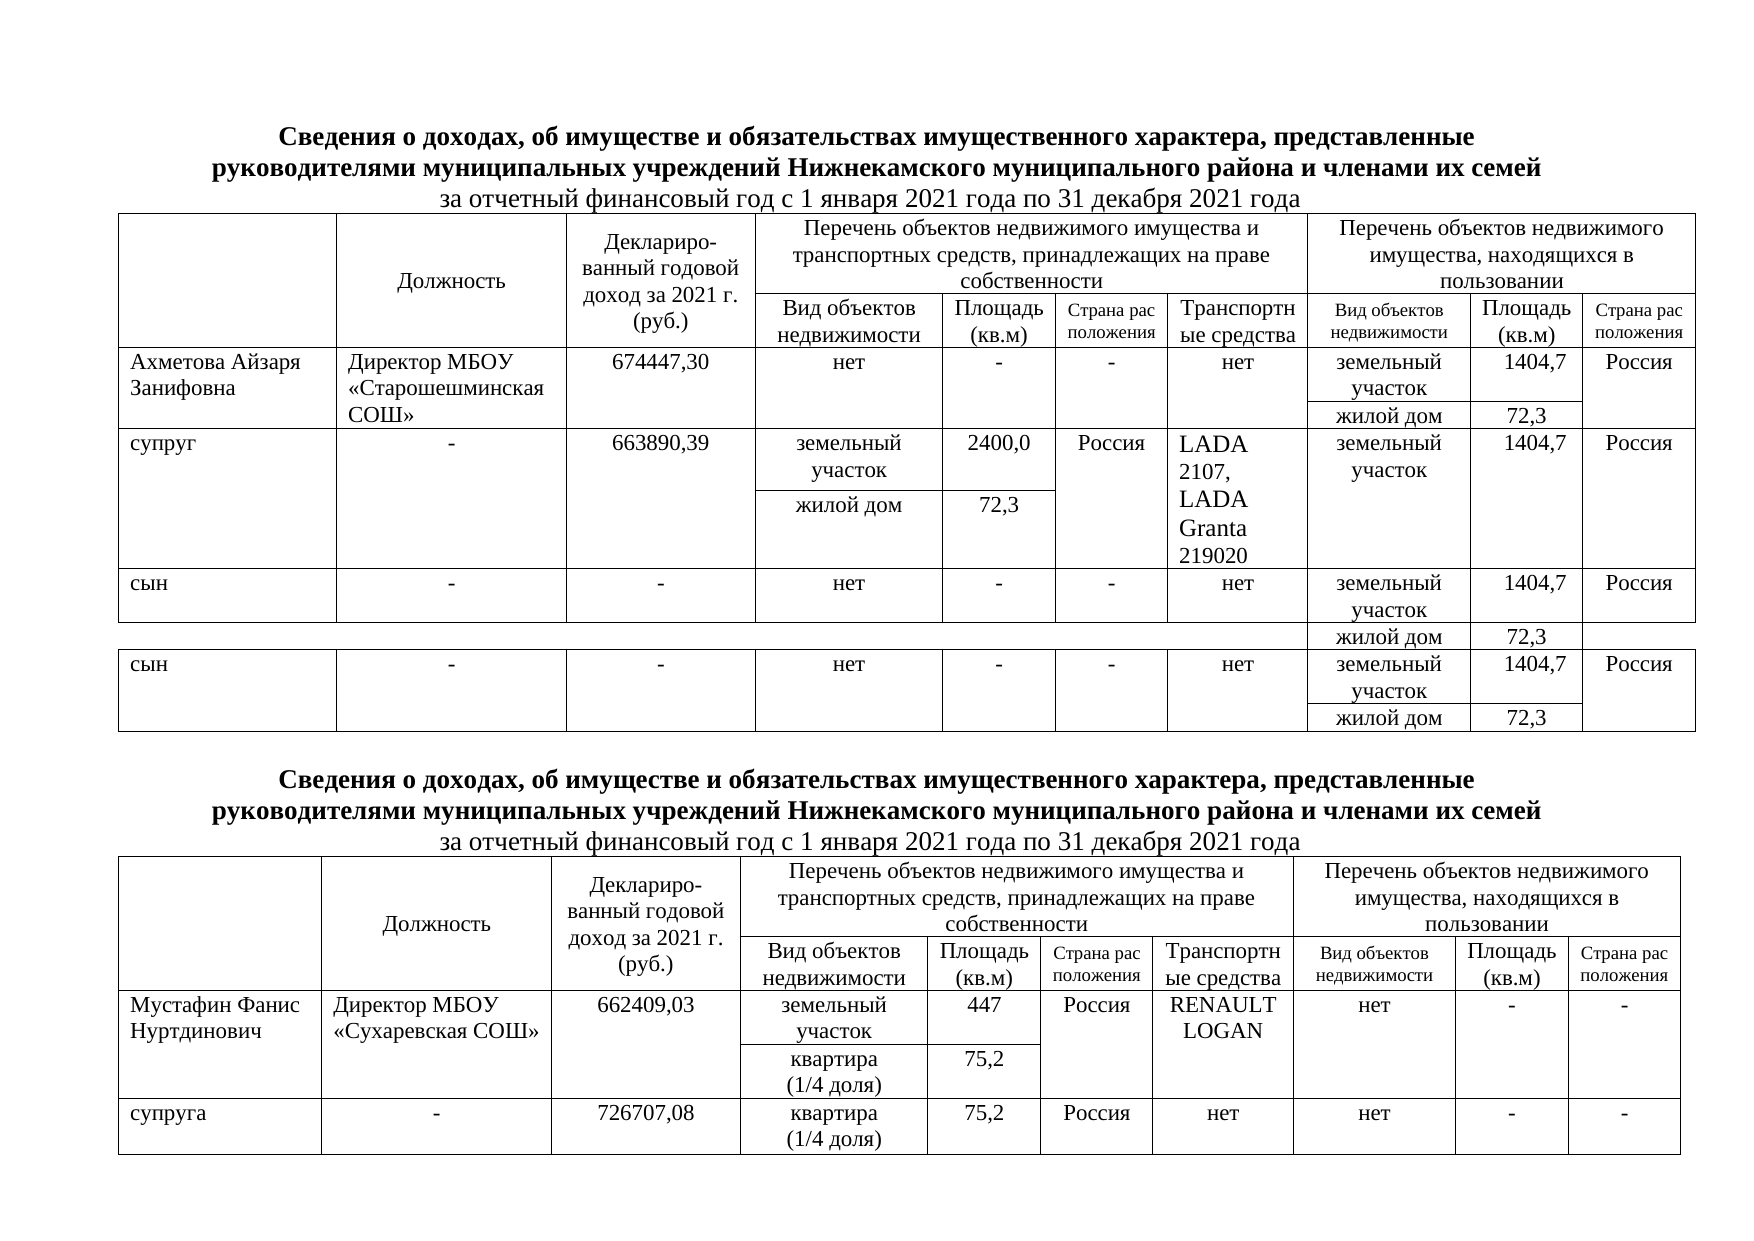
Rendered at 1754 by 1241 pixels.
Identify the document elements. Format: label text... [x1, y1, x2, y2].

table_cell земельный участок [756, 429, 942, 490]
table_cell 2400,0 [943, 429, 1055, 490]
table_cell 1404,7 [1471, 650, 1582, 703]
table_cell нет [756, 650, 942, 731]
table_cell земельный участок [741, 991, 927, 1044]
text руководителями муниципальных учреждений Нижнекамского муниципального района и членами их семей [118, 794, 1636, 825]
table_cell - [337, 650, 566, 731]
table_cell Россия [1583, 429, 1695, 568]
table_cell - [1456, 1099, 1568, 1154]
table_cell - [337, 569, 566, 622]
table_cell 75,2 [928, 1099, 1040, 1154]
table_header Деклариро- ванный годовой доход за 2021 г. (руб.) [552, 857, 740, 990]
table_cell Мустафин Фанис Нуртдинович [119, 991, 321, 1098]
table_cell 663890,39 [567, 429, 755, 568]
table_cell нет [756, 569, 942, 622]
table_cell квартира (1/4 доля) [741, 1045, 927, 1098]
text Сведения о доходах, об имуществе и обязательствах имущественного характера, представленные [118, 763, 1636, 794]
table_cell нет [1168, 348, 1307, 428]
table_cell нет [1153, 1099, 1293, 1154]
table_cell жилой дом [756, 491, 942, 568]
table_cell Россия [1583, 569, 1695, 622]
table_cell - [943, 569, 1055, 622]
table_cell Страна рас положения [1583, 294, 1695, 347]
table_cell - [1056, 650, 1167, 731]
table_cell Транспортные средства [1153, 937, 1293, 990]
text Сведения о доходах, об имуществе и обязательствах имущественного характера, представленные [118, 120, 1636, 151]
table_cell - [322, 1099, 551, 1154]
table_cell - [567, 650, 755, 731]
table_cell 674447,30 [567, 348, 755, 428]
table_cell Директор МБОУ «Сухаревская СОШ» [322, 991, 551, 1098]
table_cell Страна рас положения [1041, 937, 1152, 990]
table_header [119, 214, 336, 347]
table_cell Россия [1583, 650, 1695, 731]
table_header Перечень объектов недвижимого имущества и транспортных средств, принадлежащих на праве собственности [741, 857, 1293, 936]
table_cell Страна рас положения [1569, 937, 1680, 990]
table_header Перечень объектов недвижимого имущества и транспортных средств, принадлежащих на праве собственности [756, 214, 1307, 293]
table_cell 72,3 [1471, 704, 1582, 731]
table_cell Страна рас положения [1056, 294, 1167, 347]
table_cell - [943, 348, 1055, 428]
text за отчетный финансовый год с 1 января 2021 года по 31 декабря 2021 года [118, 182, 1636, 213]
table_cell Площадь (кв.м) [943, 294, 1055, 347]
table_cell Вид объектов недвижимости [1308, 294, 1470, 347]
table_cell Россия [1583, 348, 1695, 428]
table_cell - [1456, 991, 1568, 1098]
table_cell 72,3 [1471, 623, 1582, 649]
table_cell Транспортные средства [1168, 294, 1307, 347]
table_cell Вид объектов недвижимости [756, 294, 942, 347]
table_header Должность [337, 214, 566, 347]
table_cell супруга [119, 1099, 321, 1154]
table_cell земельный участок [1308, 569, 1470, 622]
table_cell нет [1168, 650, 1307, 731]
table_cell жилой дом [1308, 402, 1470, 428]
table_cell RENAULT LOGAN [1153, 991, 1293, 1098]
table_cell земельный участок [1308, 348, 1470, 401]
table_cell - [1056, 348, 1167, 428]
table_cell 662409,03 [552, 991, 740, 1098]
table_header [119, 857, 321, 990]
table_header Перечень объектов недвижимого имущества, находящихся в пользовании [1294, 857, 1680, 936]
table_cell нет [1294, 991, 1455, 1098]
table_cell квартира (1/4 доля) [741, 1099, 927, 1154]
table_cell 447 [928, 991, 1040, 1044]
table_cell 75,2 [928, 1045, 1040, 1098]
table_cell - [1056, 569, 1167, 622]
table_cell - [1569, 1099, 1680, 1154]
table_cell Площадь (кв.м) [928, 937, 1040, 990]
table_header Должность [322, 857, 551, 990]
text за отчетный финансовый год с 1 января 2021 года по 31 декабря 2021 года [118, 825, 1636, 856]
table_cell Россия [1041, 1099, 1152, 1154]
table_cell сын [119, 650, 336, 731]
table_cell земельный участок [1308, 429, 1470, 568]
table_cell нет [1294, 1099, 1455, 1154]
table_header Деклариро- ванный годовой доход за 2021 г. (руб.) [567, 214, 755, 347]
table_cell Ахметова Айзаря Занифовна [119, 348, 336, 428]
table_cell - [567, 569, 755, 622]
table_cell нет [756, 348, 942, 428]
text руководителями муниципальных учреждений Нижнекамского муниципального района и членами их семей [118, 151, 1636, 182]
table_cell Площадь (кв.м) [1456, 937, 1568, 990]
table_cell нет [1168, 569, 1307, 622]
table_cell - [1569, 991, 1680, 1098]
table_cell 72,3 [1471, 402, 1582, 428]
table_cell жилой дом [1308, 704, 1470, 731]
table_cell сын [119, 569, 336, 622]
table_cell Вид объектов недвижимости [1294, 937, 1455, 990]
table_header Перечень объектов недвижимого имущества, находящихся в пользовании [1308, 214, 1695, 293]
table_cell 1404,7 [1471, 569, 1582, 622]
table_cell LADA 2107, LADA Granta 219020 [1168, 429, 1307, 568]
table_cell 726707,08 [552, 1099, 740, 1154]
table_cell земельный участок [1308, 650, 1470, 703]
table_cell Россия [1056, 429, 1167, 568]
table_cell 1404,7 [1471, 429, 1582, 568]
table_cell Вид объектов недвижимости [741, 937, 927, 990]
table_cell Россия [1041, 991, 1152, 1098]
table_cell 72,3 [943, 491, 1055, 568]
table_cell Директор МБОУ «Старошешминская СОШ» [337, 348, 566, 428]
table_cell 1404,7 [1471, 348, 1582, 401]
table_cell жилой дом [1308, 623, 1470, 649]
table_cell - [943, 650, 1055, 731]
table_cell - [337, 429, 566, 568]
table_cell Площадь (кв.м) [1471, 294, 1582, 347]
table_cell супруг [119, 429, 336, 568]
